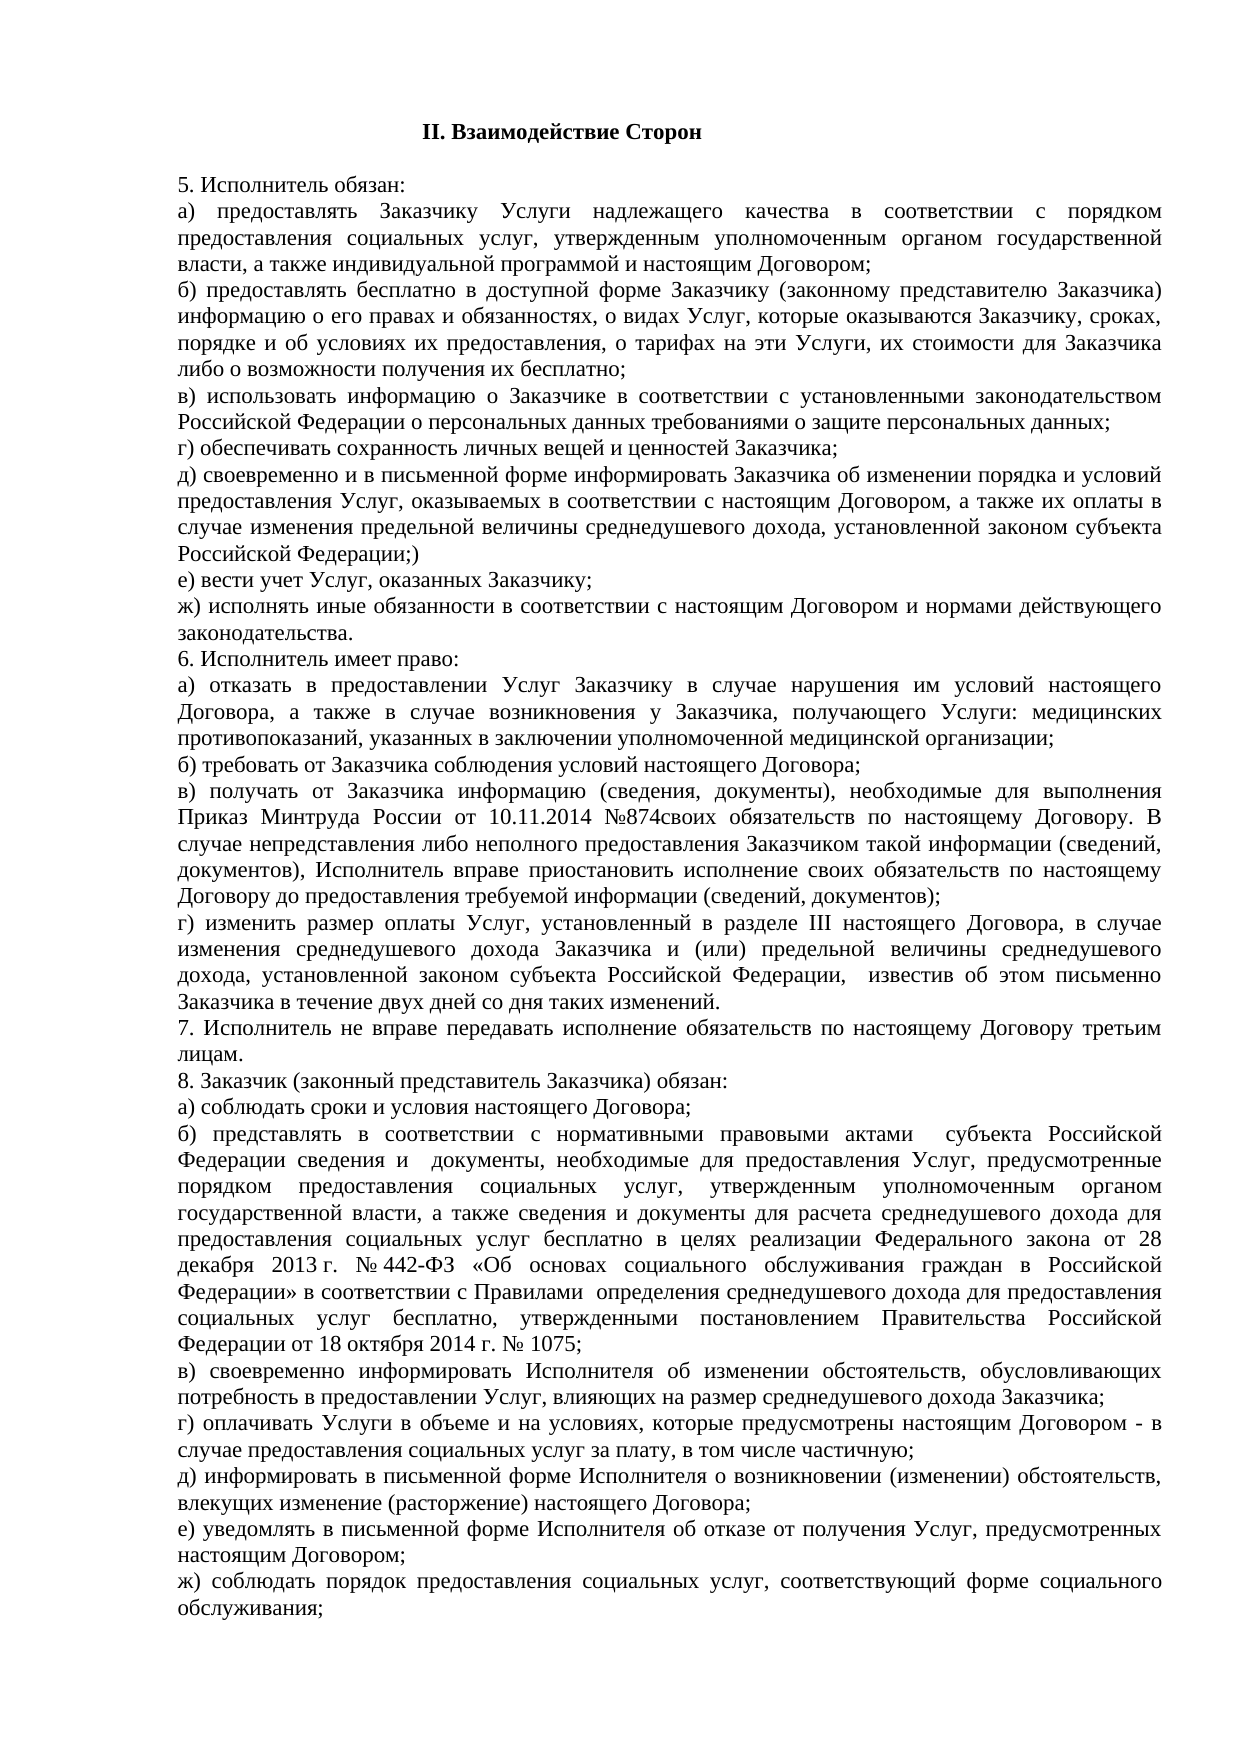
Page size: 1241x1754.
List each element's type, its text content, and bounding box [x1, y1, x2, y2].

text д) своевременно и в письменной форме информировать Заказчика об изменении порядка и условий предоставления Услуг, оказываемых в соответствии с настоящим Договором, а также их оплаты в случае изменения предельной величины среднедушевого дохода, установленной законом субъекта Российской Федерации;) [177, 461, 1163, 566]
text 5. Исполнитель обязан: [177, 171, 1163, 197]
text 7. Исполнитель не вправе передавать исполнение обязательств по настоящему Договору третьим лицам. [177, 1014, 1163, 1067]
text г) изменить размер оплаты Услуг, установленный в разделе III настоящего Договора, в случае изменения среднедушевого дохода Заказчика и (или) предельной величины среднедушевого дохода, установленной законом субъекта Российской Федерации, известив об этом письменно Заказчика в течение двух дней со дня таких изменений. [177, 909, 1163, 1014]
text в) получать от Заказчика информацию (сведения, документы), необходимые для выполнения Приказ Минтруда России от 10.11.2014 №874своих обязательств по настоящему Договору. В случае непредставления либо неполного предоставления Заказчиком такой информации (сведений, документов), Исполнитель вправе приостановить исполнение своих обязательств по настоящему Договору до предоставления требуемой информации (сведений, документов); [177, 777, 1163, 909]
text е) вести учет Услуг, оказанных Заказчику; [177, 566, 1163, 592]
text б) предоставлять бесплатно в доступной форме Заказчику (законному представителю Заказчика) информацию о его правах и обязанностях, о видах Услуг, которые оказываются Заказчику, сроках, порядке и об условиях их предоставления, о тарифах на эти Услуги, их стоимости для Заказчика либо о возможности получения их бесплатно; [177, 276, 1163, 382]
text г) оплачивать Услуги в объеме и на условиях, которые предусмотрены настоящим Договором - в случае предоставления социальных услуг за плату, в том числе частичную; [177, 1409, 1163, 1462]
text ж) исполнять иные обязанности в соответствии с настоящим Договором и нормами действующего законодательства. [177, 592, 1163, 645]
text 6. Исполнитель имеет право: [177, 645, 1163, 672]
text г) обеспечивать сохранность личных вещей и ценностей Заказчика; [177, 434, 1163, 461]
text д) информировать в письменной форме Исполнителя о возникновении (изменении) обстоятельств, влекущих изменение (расторжение) настоящего Договора; [177, 1462, 1163, 1515]
text б) требовать от Заказчика соблюдения условий настоящего Договора; [177, 751, 1163, 777]
text а) соблюдать сроки и условия настоящего Договора; [177, 1093, 1163, 1119]
text б) представлять в соответствии с нормативными правовыми актами субъекта Российской Федерации сведения и документы, необходимые для предоставления Услуг, предусмотренные порядком предоставления социальных услуг, утвержденным уполномоченным органом государственной власти, а также сведения и документы для расчета среднедушевого дохода для предоставления социальных услуг бесплатно в целях реализации Федерального закона от 28 декабря 2013 г. № 442-ФЗ «Об основах социального обслуживания граждан в Российской Федерации» в соответствии с Правилами определения среднедушевого дохода для предоставления социальных услуг бесплатно, утвержденными постановлением Правительства Российской Федерации от 18 октября 2014 г. № 1075; [177, 1119, 1163, 1357]
text е) уведомлять в письменной форме Исполнителя об отказе от получения Услуг, предусмотренных настоящим Договором; [177, 1515, 1163, 1568]
text в) своевременно информировать Исполнителя об изменении обстоятельств, обусловливающих потребность в предоставлении Услуг, влияющих на размер среднедушевого дохода Заказчика; [177, 1357, 1163, 1409]
text в) использовать информацию о Заказчике в соответствии с установленными законодательством Российской Федерации о персональных данных требованиями о защите персональных данных; [177, 382, 1163, 434]
text а) предоставлять Заказчику Услуги надлежащего качества в соответствии с порядком предоставления социальных услуг, утвержденным уполномоченным органом государственной власти, а также индивидуальной программой и настоящим Договором; [177, 197, 1163, 276]
text а) отказать в предоставлении Услуг Заказчику в случае нарушения им условий настоящего Договора, а также в случае возникновения у Заказчика, получающего Услуги: медицинских противопоказаний, указанных в заключении уполномоченной медицинской организации; [177, 672, 1163, 751]
text II. Взаимодействие Сторон [251, 118, 1163, 144]
text 8. Заказчик (законный представитель Заказчика) обязан: [177, 1067, 1163, 1093]
text ж) соблюдать порядок предоставления социальных услуг, соответствующий форме социального обслуживания; [177, 1568, 1163, 1620]
